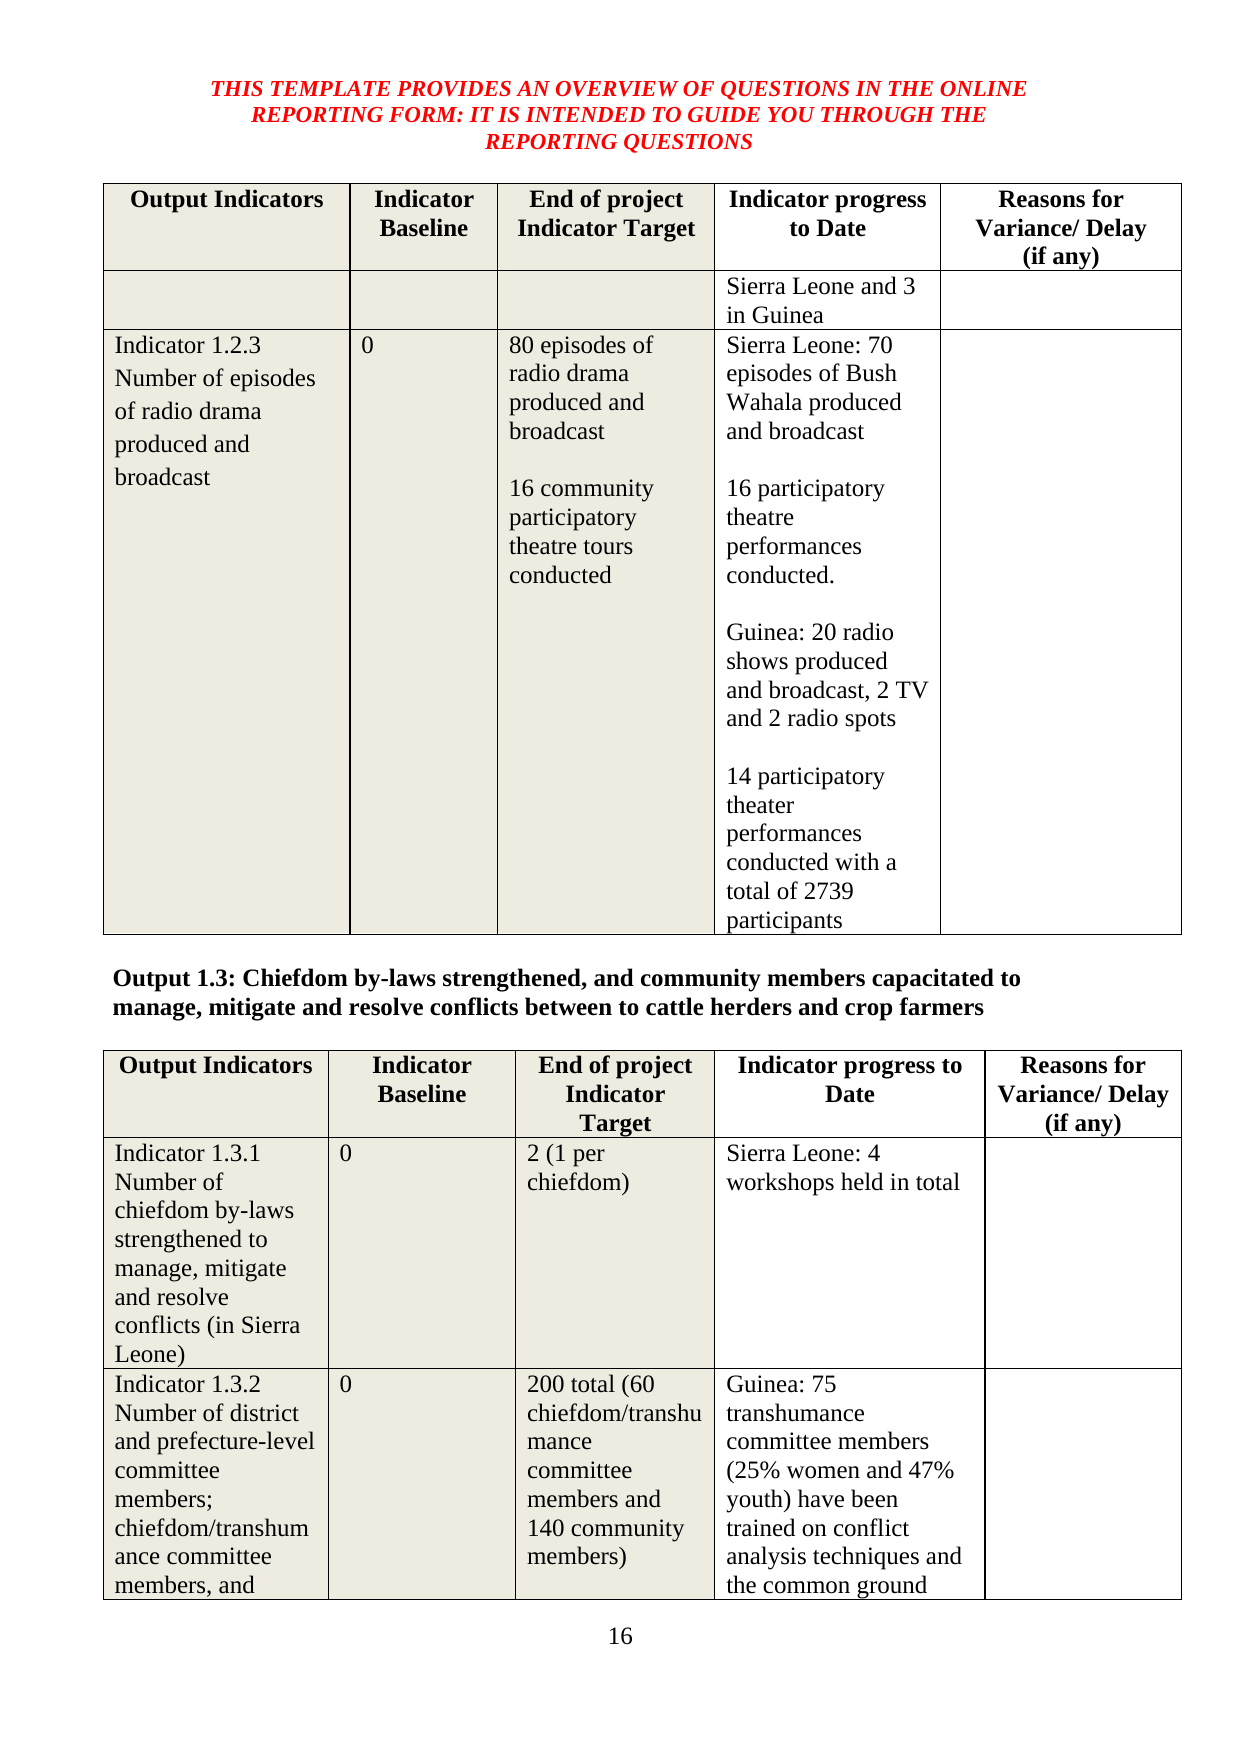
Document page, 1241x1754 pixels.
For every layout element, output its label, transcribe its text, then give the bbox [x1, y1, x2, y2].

table_header Output Indicators [104, 184, 349, 270]
text Output 1.3: Chiefdom by-laws strengthened, and community members capacitated to manage, mitigate and resolve conflicts between to cattle herders and crop farmers [112, 963, 1053, 1021]
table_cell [104, 1369, 328, 1599]
table_cell 2 (1 per chiefdom) [516, 1138, 714, 1368]
table_header Reasons for Variance/ Delay (if any) [986, 1051, 1181, 1137]
table_header Output Indicators [104, 1051, 328, 1137]
table_header End of project Indicator Target [516, 1051, 714, 1137]
table_cell Indicator 1.3.1 Number of chiefdom by-laws strengthened to manage, mitigate and resolve conflicts (in Sierra Leone) [104, 1138, 328, 1368]
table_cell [715, 271, 940, 329]
table_cell 0 [329, 1138, 515, 1368]
table_cell [986, 1138, 1181, 1368]
table_header Reasons for Variance/ Delay (if any) [941, 184, 1181, 270]
table_header Indicator Baseline [329, 1051, 515, 1137]
table_cell 0 [351, 330, 497, 933]
table_header Indicator progress to Date [715, 184, 940, 270]
table_header End of project Indicator Target [498, 184, 714, 270]
table_cell 0 [351, 271, 497, 329]
table_cell Indicator 1.2.3 Number of episodes of radio drama produced and broadcast [104, 330, 349, 933]
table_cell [104, 271, 349, 329]
table_cell 80 episodes of radio drama produced and broadcast 16 community participatory theatre tours conducted [498, 330, 714, 933]
table_cell [941, 330, 1181, 933]
table_cell Sierra Leone: 70 episodes of Bush Wahala produced and broadcast 16 participatory theatre performances conducted. Guinea: 20 radio shows produced and broadcast, 2 TV and 2 radio spots 14 participatory theater performances conducted with a total of 2739 participants [715, 330, 940, 933]
table_cell Sierra Leone: 4 workshops held in total [715, 1138, 984, 1368]
table_header Indicator progress to Date [715, 1051, 984, 1137]
table_cell [941, 271, 1181, 329]
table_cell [516, 1369, 714, 1599]
table_cell 0 [329, 1369, 515, 1599]
table_cell [986, 1369, 1181, 1599]
table_header Indicator Baseline [351, 184, 497, 270]
table_cell 4 [498, 271, 714, 329]
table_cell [715, 1369, 984, 1599]
